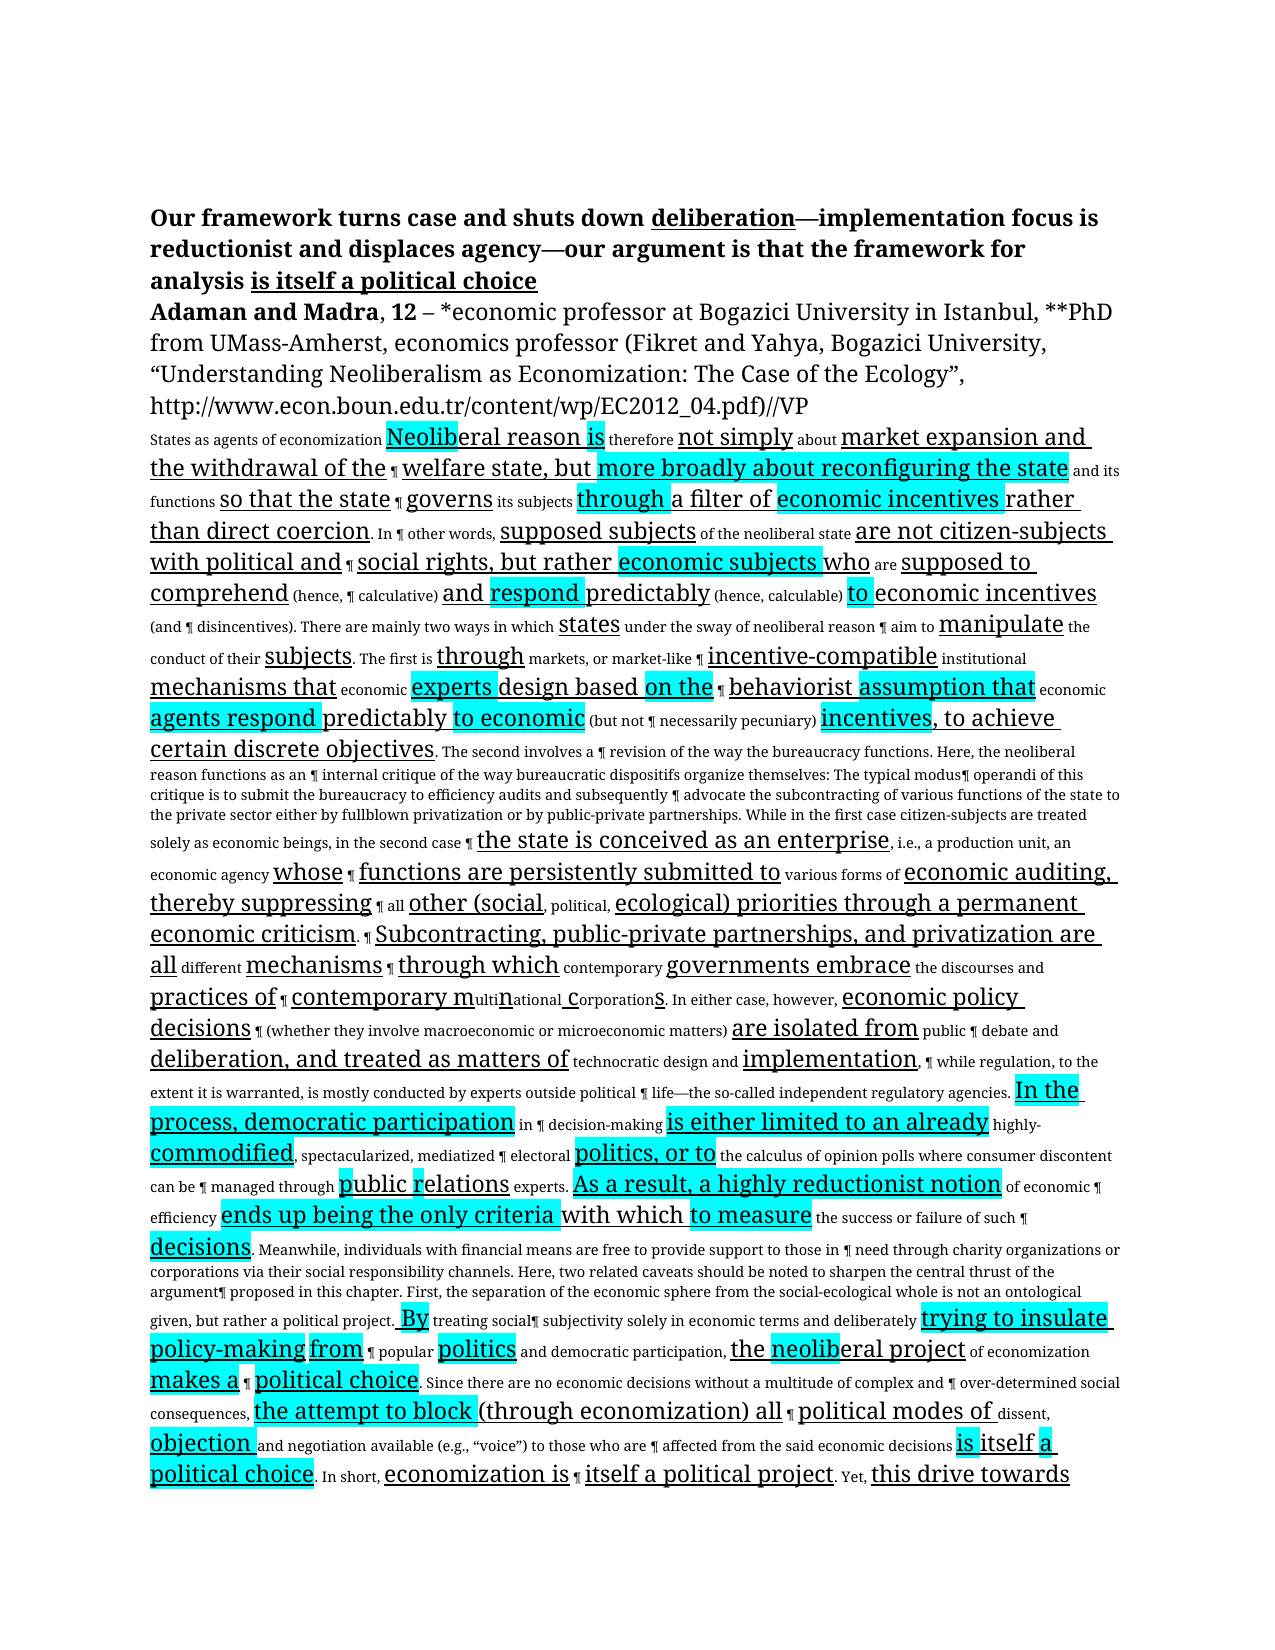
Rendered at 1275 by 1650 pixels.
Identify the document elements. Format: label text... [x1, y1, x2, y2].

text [150, 421, 1125, 1489]
subtitle Our framework turns case and shuts down deliberation—implementation focus is reductionist and displaces agency—our argument is that the framework for analysis is itself a political choice [150, 202, 1125, 296]
text Adaman and Madra, 12 – *economic professor at Bogazici University in Istanbul, **PhD from UMass-Amherst, economics professor (Fikret and Yahya, Bogazici University, “Understanding Neoliberalism as Economization: The Case of the Ecology”, http://www.econ.boun.edu.tr/content/wp/EC2012_04.pdf)//VP [150, 296, 1125, 421]
